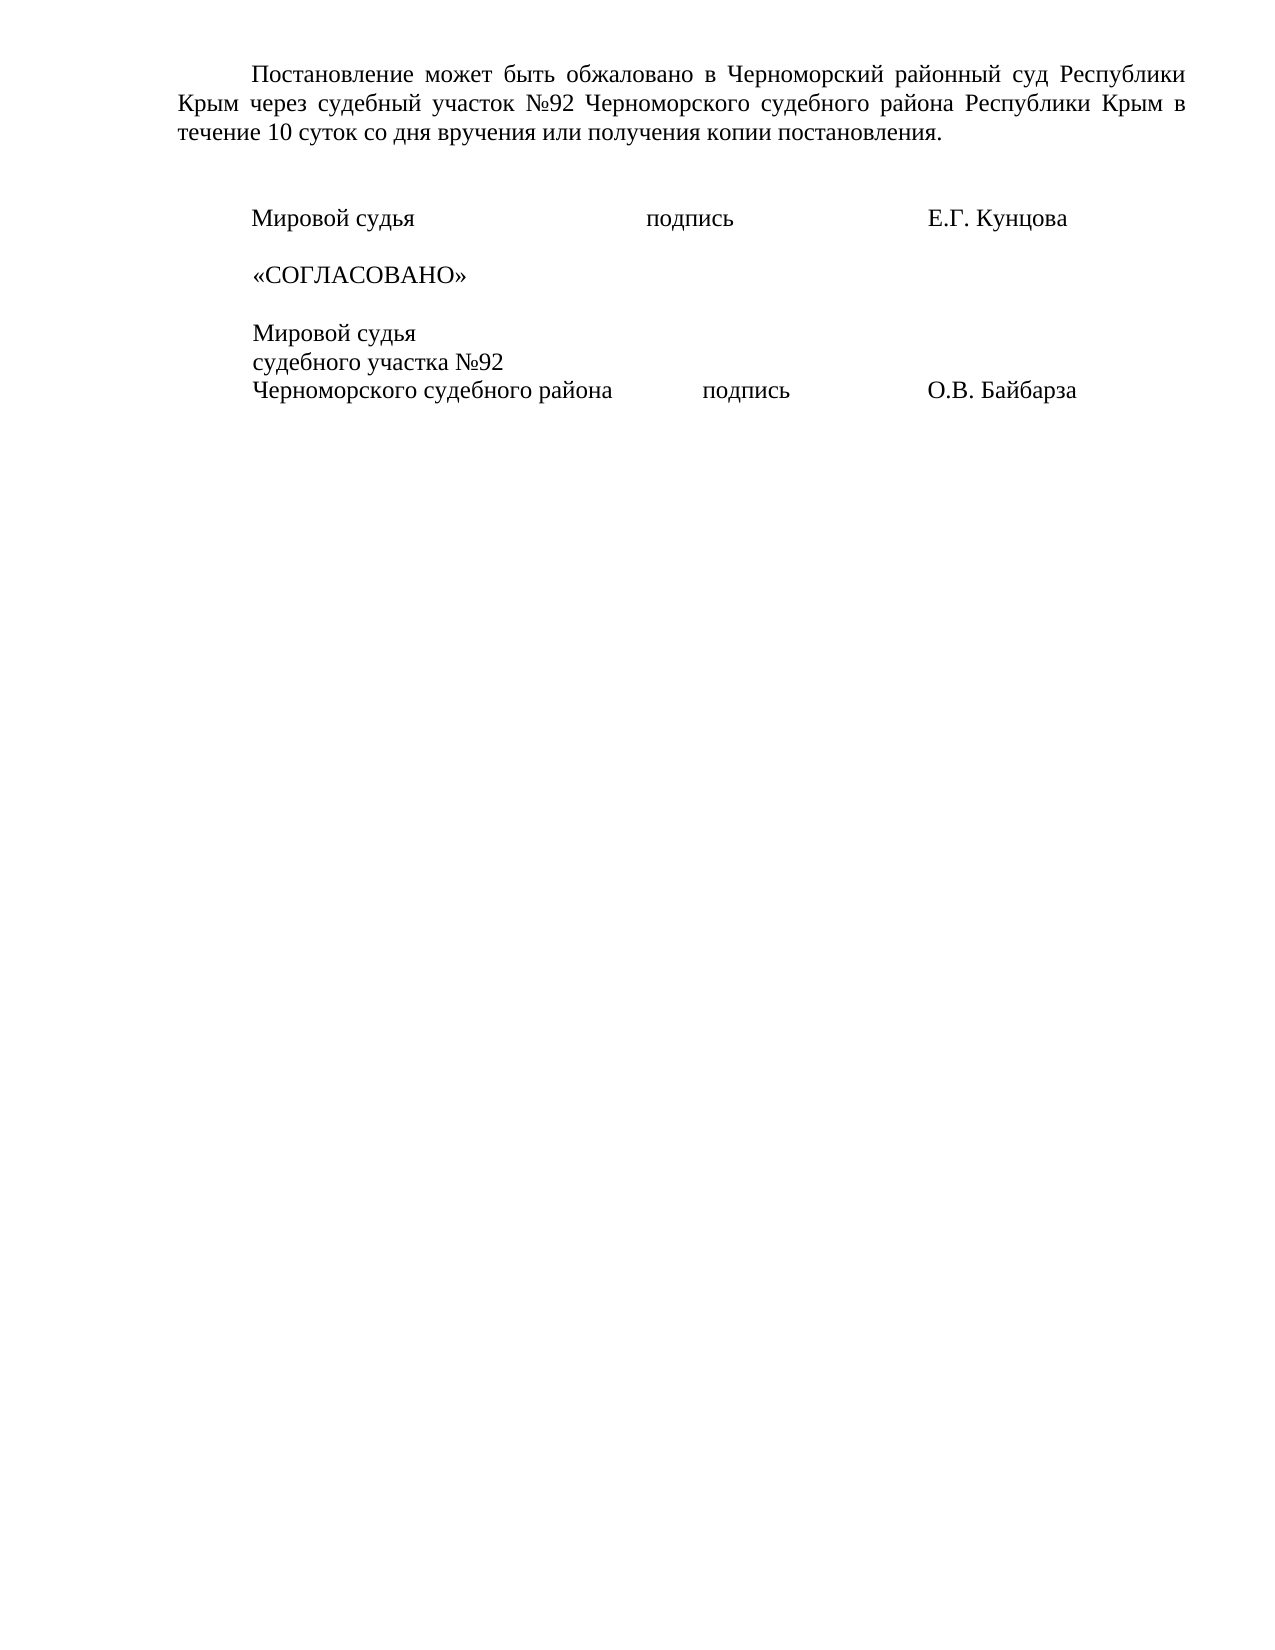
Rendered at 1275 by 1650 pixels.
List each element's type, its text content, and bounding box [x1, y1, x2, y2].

text Постановление может быть обжаловано в Черноморский районный суд Республики Крым через судебный участок №92 Черноморского судебного района Республики Крым в течение 10 суток со дня вручения или получения копии постановления. [177, 59, 1186, 145]
text Мировой судья подпись Е.Г. Кунцова [177, 203, 1186, 232]
text судебного участка №92 [177, 347, 1186, 375]
text «СОГЛАСОВАНО» [177, 260, 1186, 289]
text Мировой судья [177, 318, 1186, 347]
text Черноморского судебного района подпись О.В. Байбарза [177, 375, 1186, 404]
